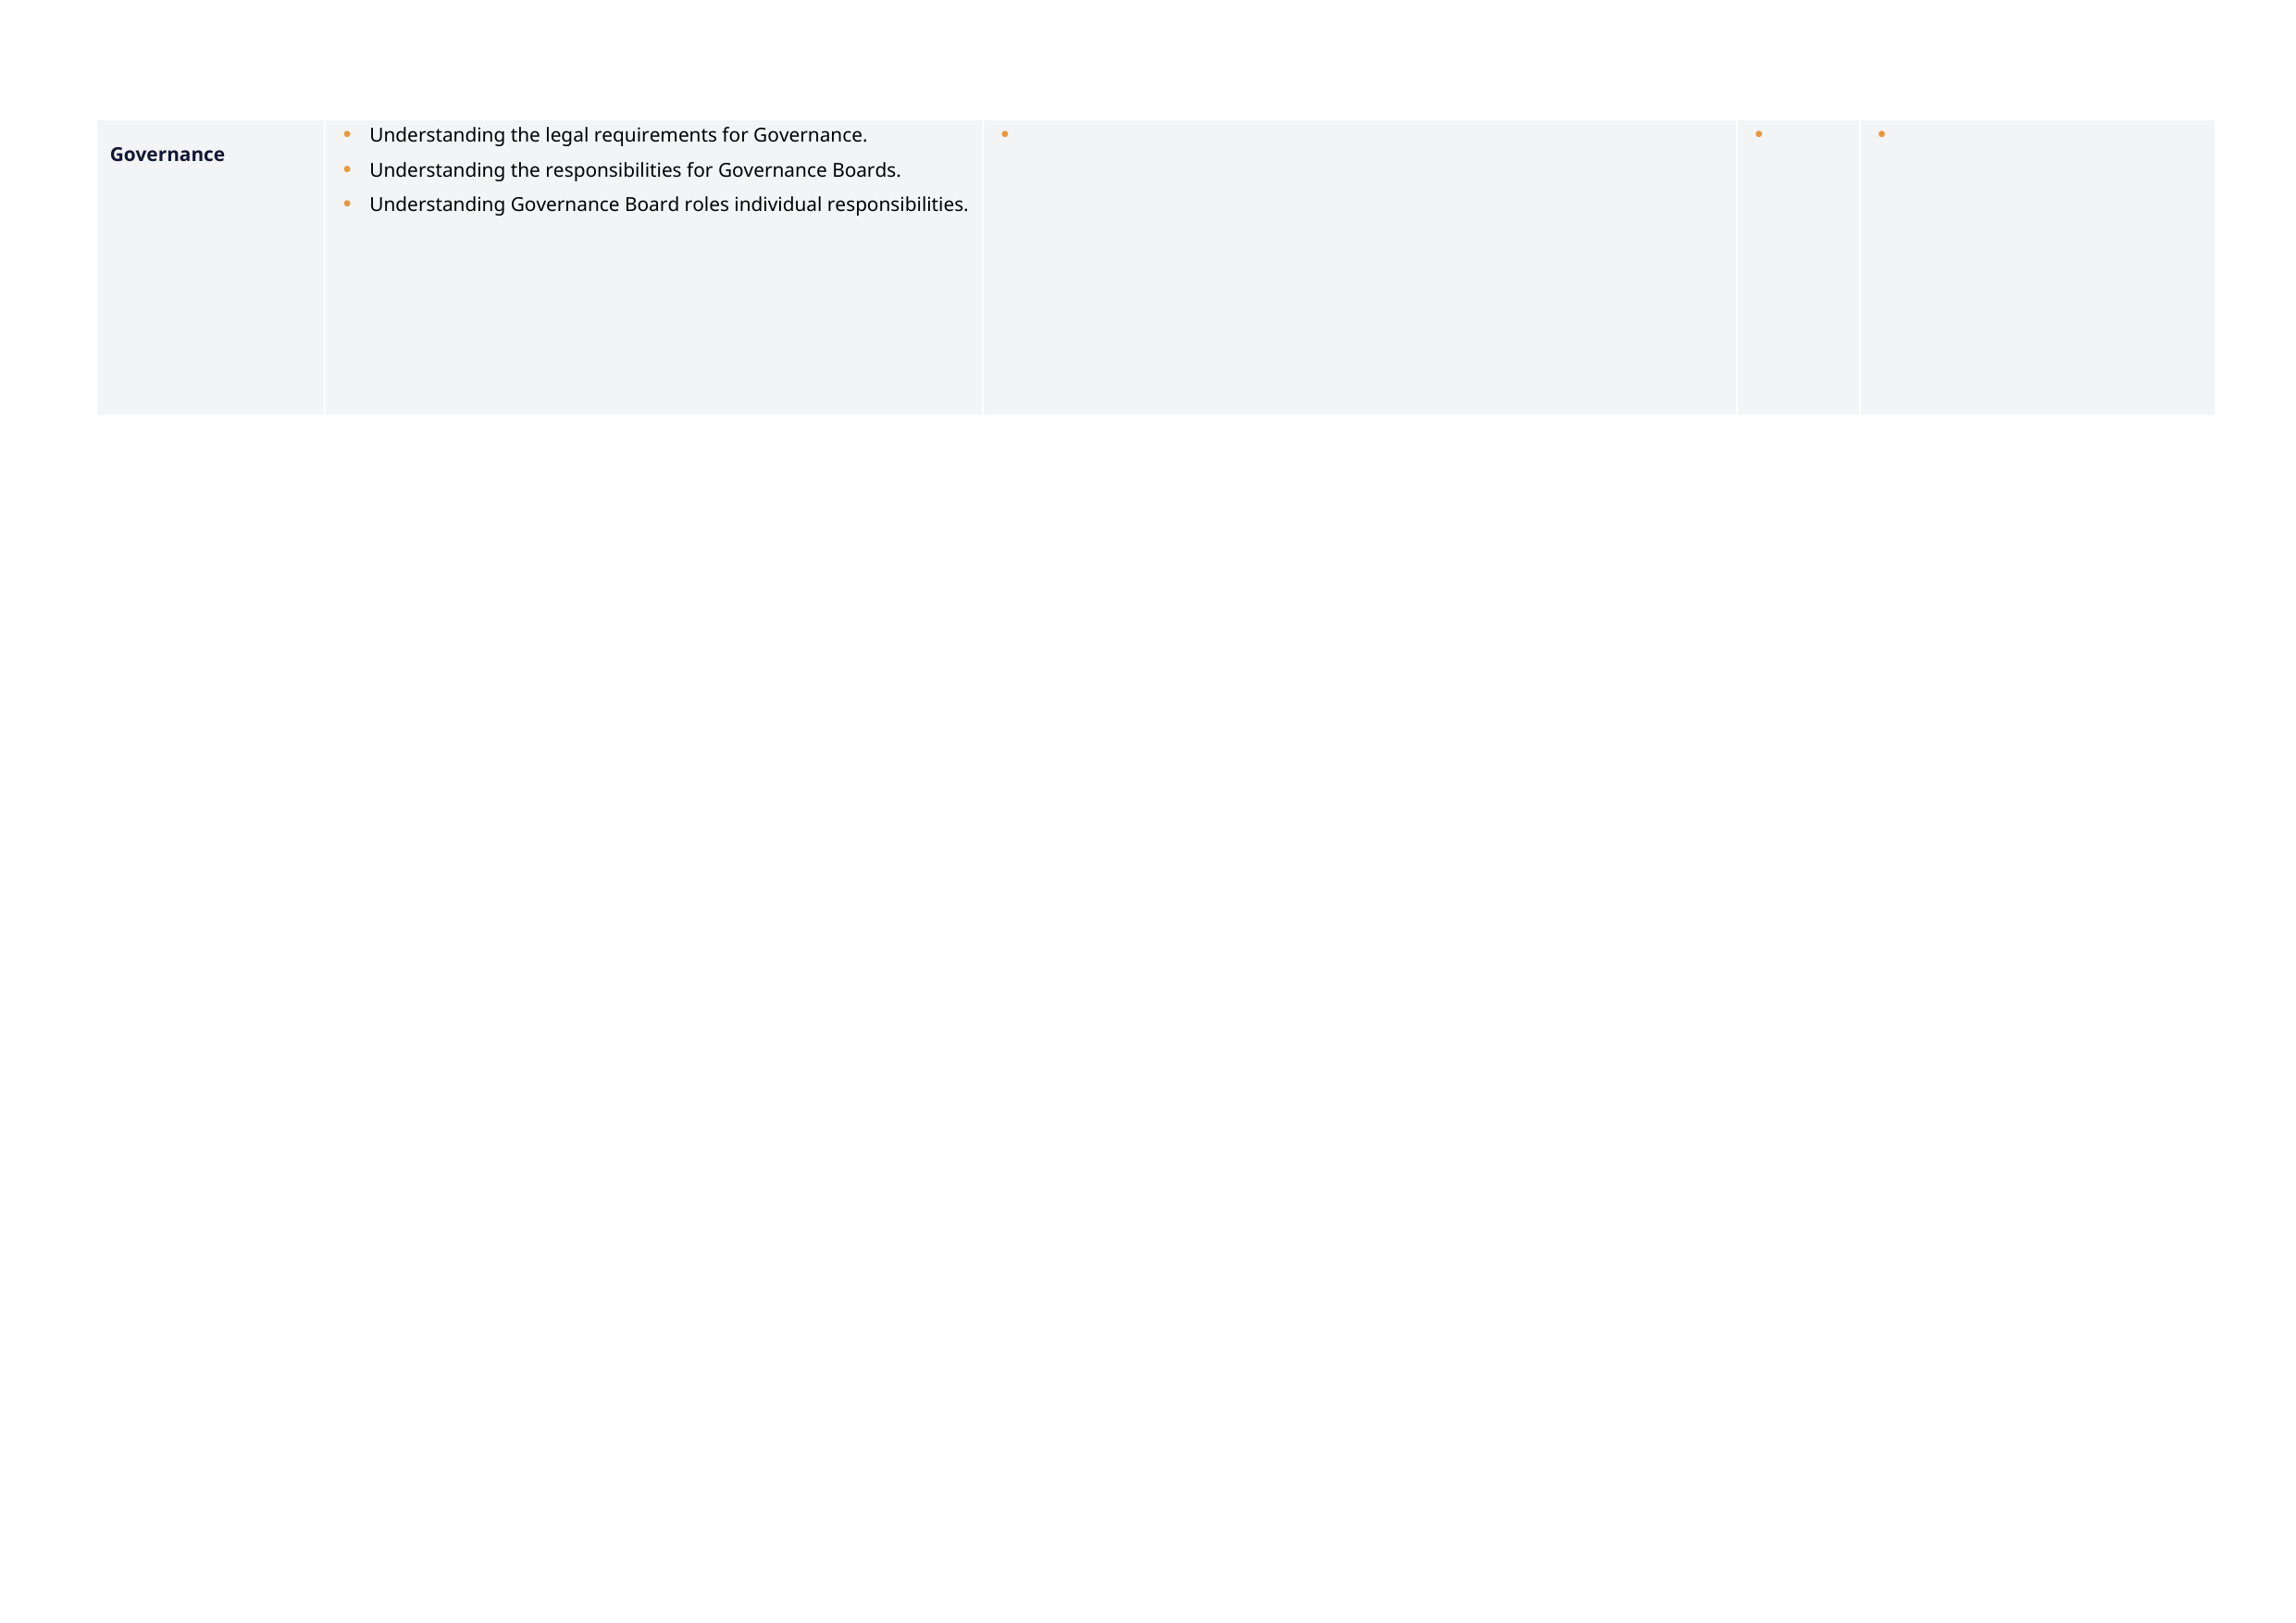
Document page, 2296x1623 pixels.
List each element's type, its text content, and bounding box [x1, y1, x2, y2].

table_cell [1861, 120, 2215, 415]
table_cell Understanding the legal requirements for Governance. Understanding the responsibilities for Governance Boards. Understanding Governance Board roles individual responsibilities. [326, 120, 982, 415]
table_cell [1738, 120, 1859, 415]
table_cell Governance [97, 120, 324, 415]
table_cell [984, 120, 1736, 415]
